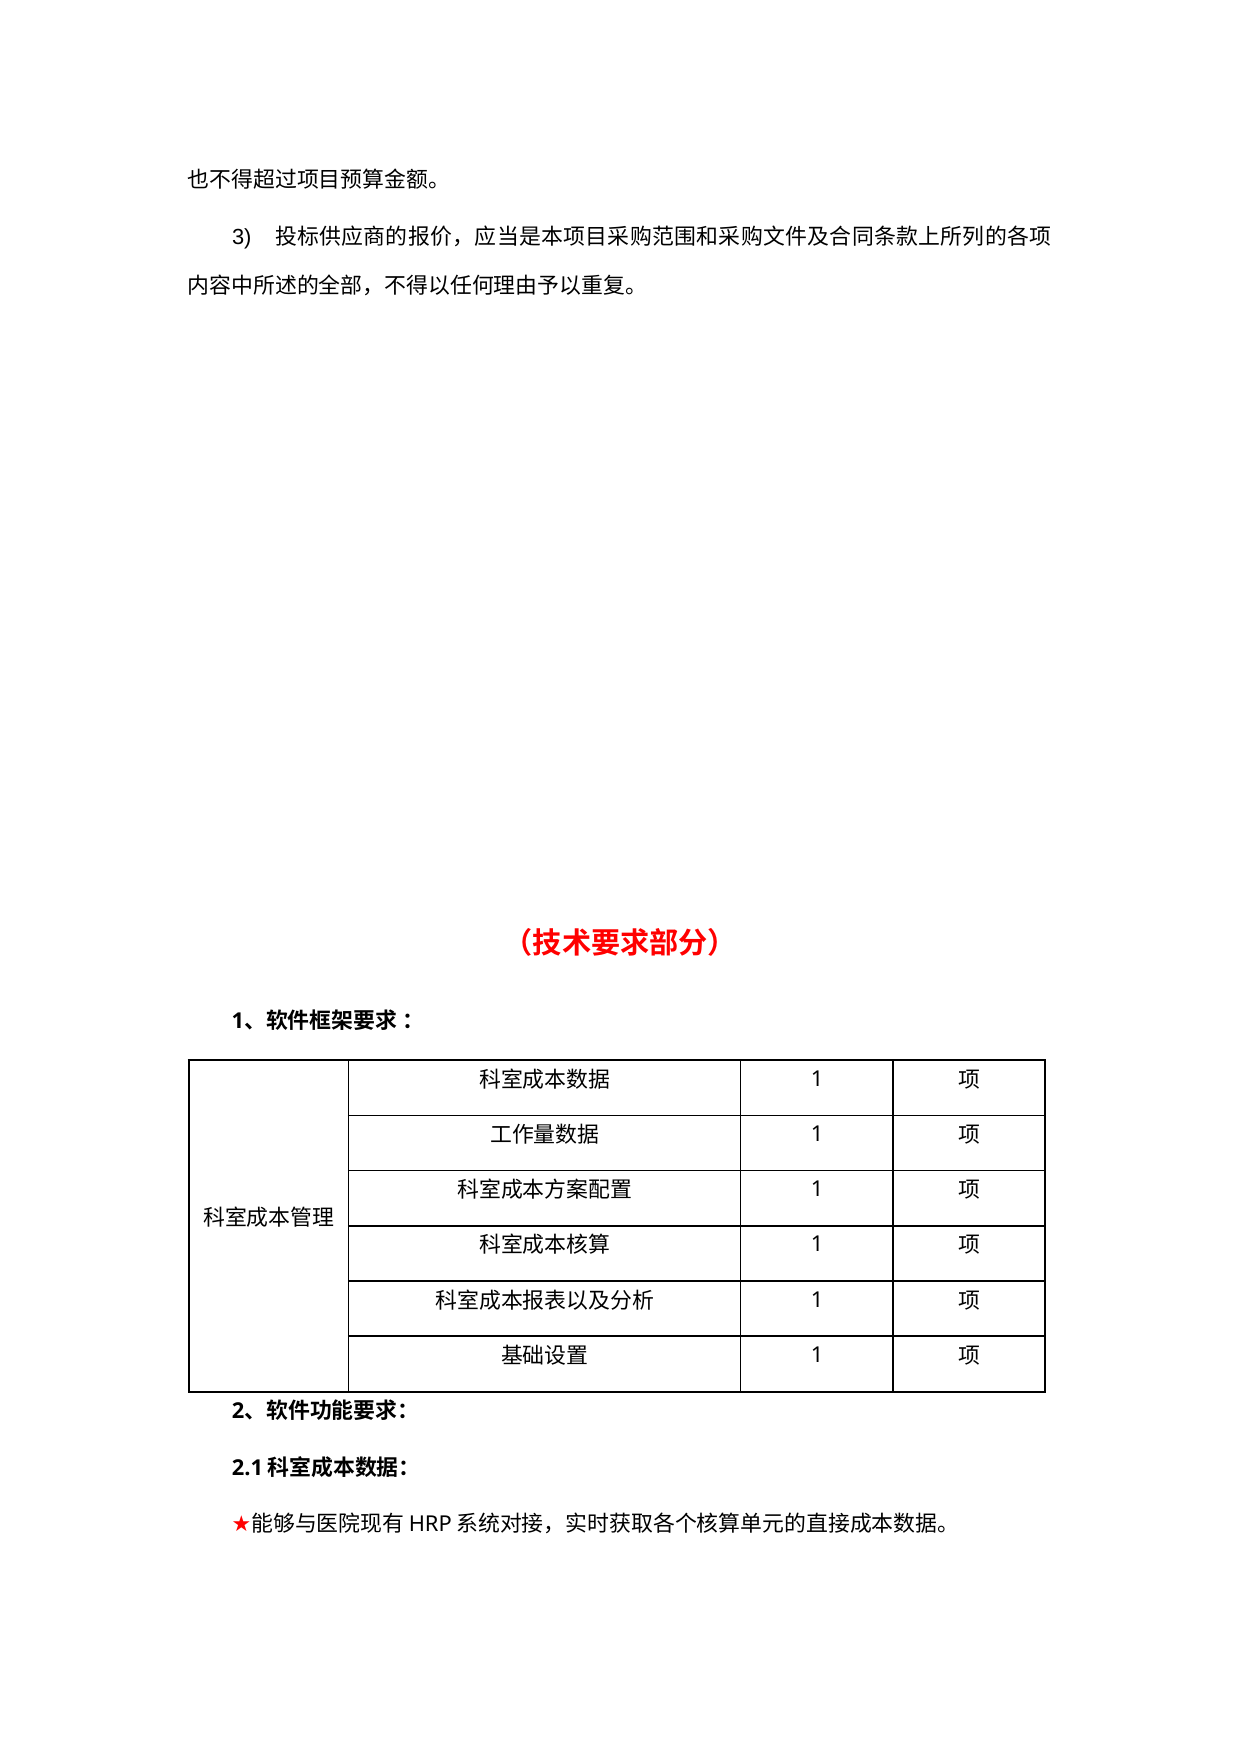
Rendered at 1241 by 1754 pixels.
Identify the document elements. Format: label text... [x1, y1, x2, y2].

table_cell 工作量数据 [349, 1116, 740, 1170]
table_cell 项 [894, 1116, 1044, 1170]
table_cell 1 [741, 1116, 892, 1170]
text 2、软件功能要求： [187, 1393, 1053, 1425]
table_header 1 [741, 1061, 892, 1114]
table_cell 1 [741, 1337, 892, 1391]
table_header 科室成本数据 [349, 1061, 740, 1114]
table_header 项 [894, 1061, 1044, 1114]
table_cell 1 [741, 1227, 892, 1280]
table_cell 1 [741, 1282, 892, 1335]
table_cell 项 [894, 1171, 1044, 1225]
table_header 科室成本管理 [190, 1061, 348, 1391]
table_cell 项 [894, 1337, 1044, 1391]
table_cell 科室成本报表以及分析 [349, 1282, 740, 1335]
table_cell 项 [894, 1227, 1044, 1280]
table_cell 项 [894, 1282, 1044, 1335]
table_cell 科室成本核算 [349, 1227, 740, 1280]
text ★能够与医院现有HRP系统对接，实时获取各个核算单元的直接成本数据。 [187, 1506, 1053, 1538]
list 投标供应商的报价，应当是本项目采购范围和采购文件及合同条款上所列的各项内容中所述的全部，不得以任何理由予以重复。 [187, 218, 1053, 300]
text 1、软件框架要求 ： [187, 1003, 1053, 1035]
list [187, 162, 1053, 194]
table_cell 基础设置 [349, 1337, 740, 1391]
text 2.1科室成本数据： [187, 1449, 1053, 1482]
text （技术要求部分） [187, 909, 1053, 974]
table_cell 1 [741, 1171, 892, 1225]
table_cell 科室成本方案配置 [349, 1171, 740, 1225]
